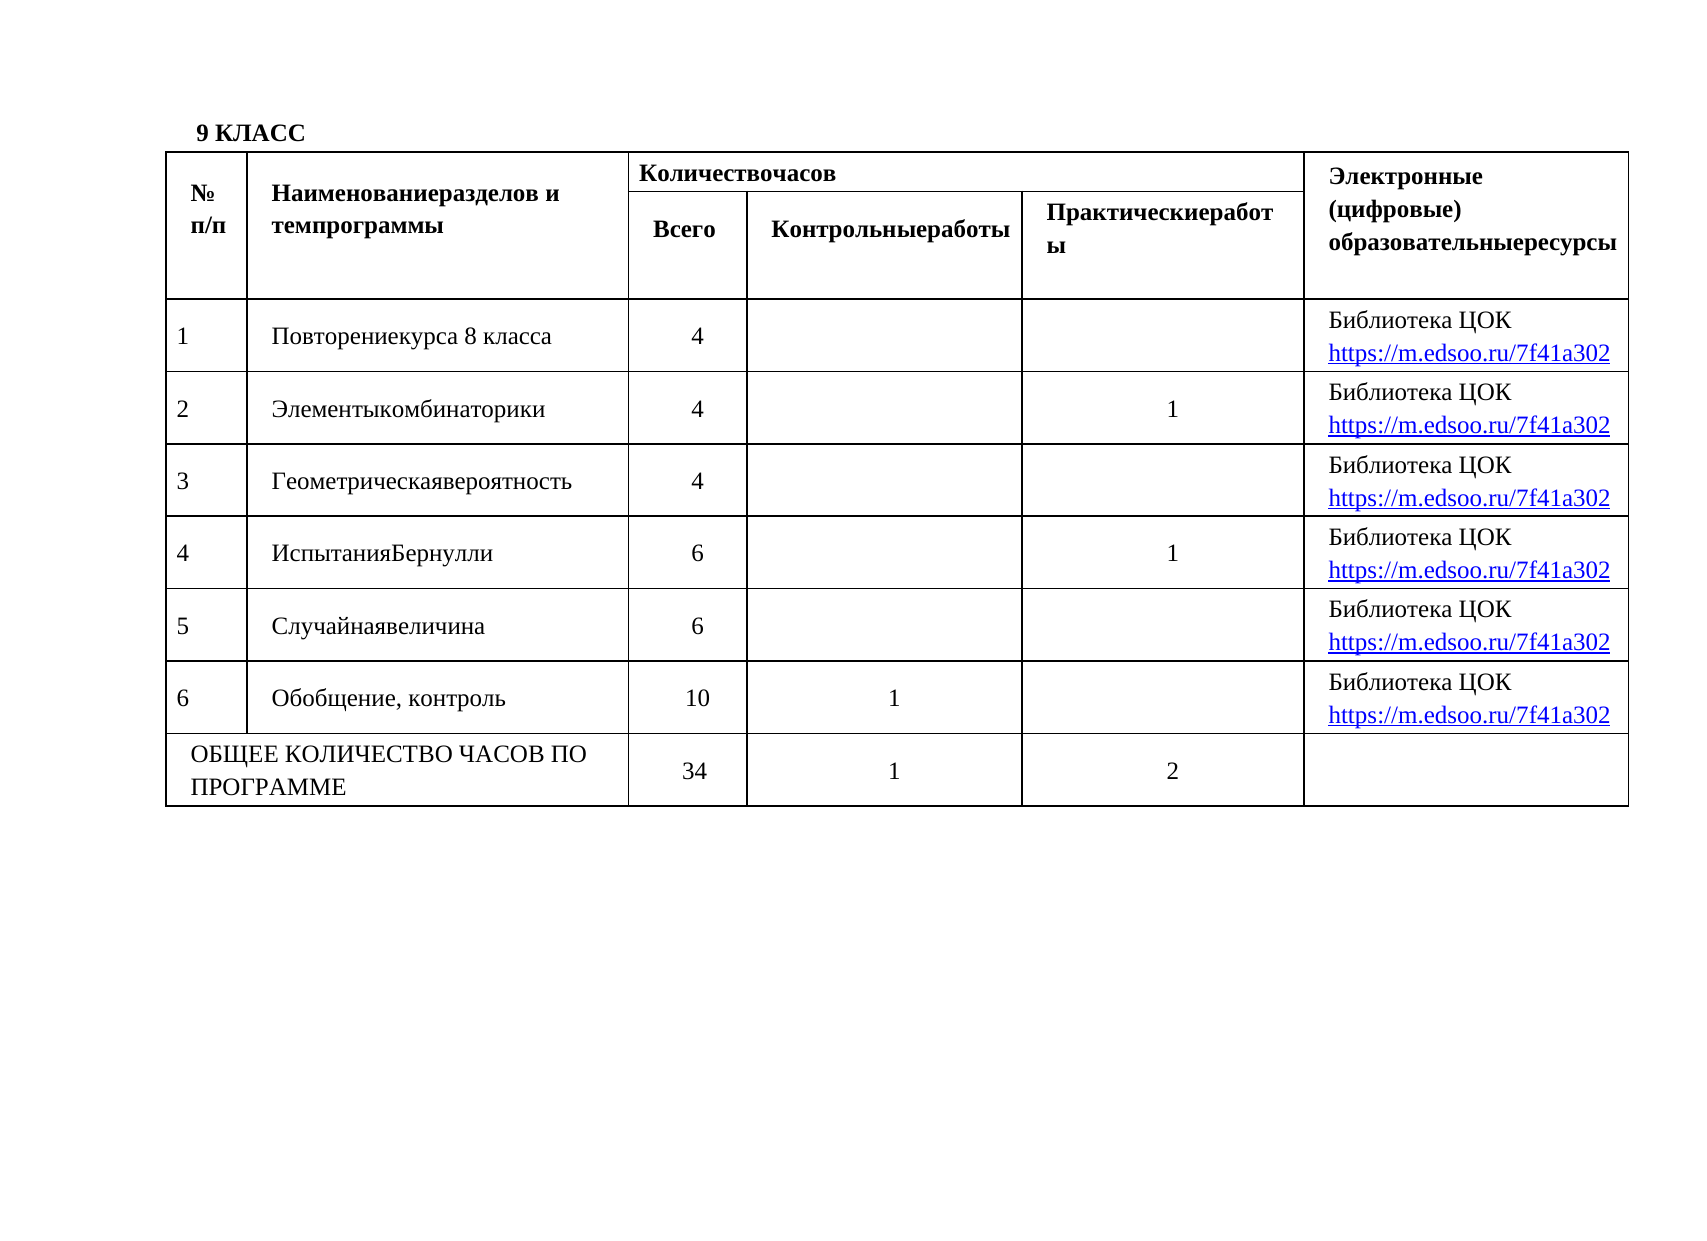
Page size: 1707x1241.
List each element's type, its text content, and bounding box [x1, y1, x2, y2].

table_cell Геометрическаявероятность [248, 445, 628, 515]
table_cell 4 [629, 300, 746, 371]
table_cell 1 [748, 662, 1021, 732]
table_header Электронные (цифровые) образовательныересурсы [1305, 153, 1628, 298]
table_cell Всего [629, 192, 746, 298]
table_cell Случайнаявеличина [248, 589, 628, 660]
table_cell Практическиеработы [1023, 192, 1303, 298]
table_cell 4 [167, 517, 246, 588]
text 9 КЛАСС [190, 118, 1618, 147]
table_cell 6 [629, 517, 746, 588]
table_cell 1 [1023, 372, 1303, 443]
table_cell 10 [629, 662, 746, 732]
table_header № п/п [167, 153, 246, 298]
table_cell [1023, 300, 1303, 371]
table_cell Библиотека ЦОК https://m.edsoo.ru/7f41a302 [1305, 662, 1628, 732]
table_cell Библиотека ЦОК https://m.edsoo.ru/7f41a302 [1305, 589, 1628, 660]
table_cell 6 [167, 662, 246, 732]
table_cell Библиотека ЦОК https://m.edsoo.ru/7f41a302 [1305, 300, 1628, 371]
table_cell 2 [167, 372, 246, 443]
table_cell Повторениекурса 8 класса [248, 300, 628, 371]
table_cell 1 [748, 734, 1021, 805]
table_cell [1305, 734, 1628, 805]
table_cell ИспытанияБернулли [248, 517, 628, 588]
table_cell 4 [629, 445, 746, 515]
table_cell [748, 445, 1021, 515]
table_cell 4 [629, 372, 746, 443]
table_cell [748, 589, 1021, 660]
table_cell [748, 372, 1021, 443]
table_cell 2 [1023, 734, 1303, 805]
table_cell Обобщение, контроль [248, 662, 628, 732]
table_cell Библиотека ЦОК https://m.edsoo.ru/7f41a302 [1305, 445, 1628, 515]
table_cell [1023, 589, 1303, 660]
table_cell Библиотека ЦОК https://m.edsoo.ru/7f41a302 [1305, 517, 1628, 588]
table_cell [1023, 662, 1303, 732]
table_cell [1023, 445, 1303, 515]
table_cell 1 [167, 300, 246, 371]
table_cell Элементыкомбинаторики [248, 372, 628, 443]
table_cell 1 [1023, 517, 1303, 588]
table_cell Контрольныеработы [748, 192, 1021, 298]
table_header Количествочасов [629, 153, 1303, 191]
table_cell 5 [167, 589, 246, 660]
table_cell 6 [629, 589, 746, 660]
table_cell 3 [167, 445, 246, 515]
table_cell [748, 517, 1021, 588]
table_cell Библиотека ЦОК https://m.edsoo.ru/7f41a302 [1305, 372, 1628, 443]
table_cell ОБЩЕЕ КОЛИЧЕСТВО ЧАСОВ ПО ПРОГРАММЕ [167, 734, 628, 805]
table_header Наименованиеразделов и темпрограммы [248, 153, 628, 298]
table_cell 34 [629, 734, 746, 805]
table_cell [748, 300, 1021, 371]
